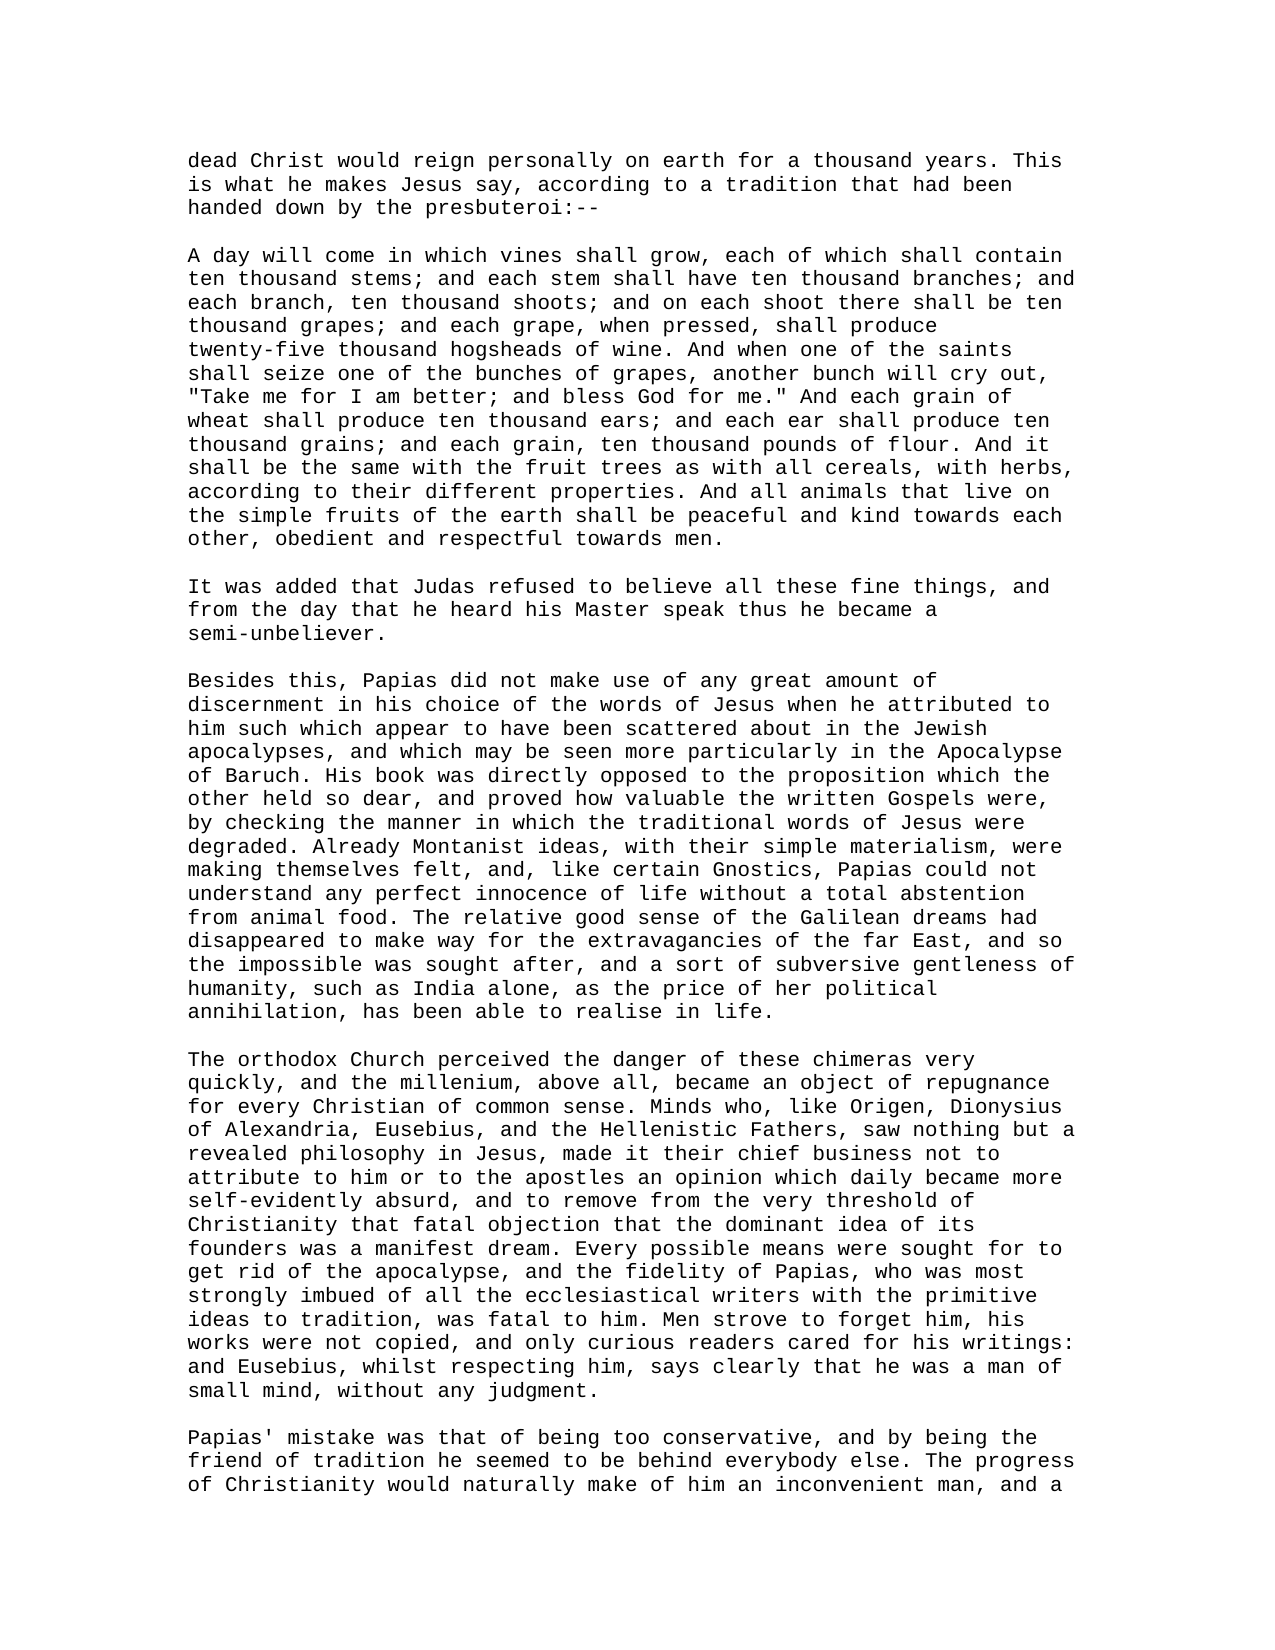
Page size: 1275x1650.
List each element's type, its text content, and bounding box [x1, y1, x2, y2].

text small mind, without any judgment. [150, 1379, 1125, 1403]
text thousand grains; and each grain, ten thousand pounds of flour. And it [150, 434, 1125, 457]
text by checking the manner in which the traditional words of Jesus were [150, 812, 1125, 836]
text according to their different properties. And all animals that live on [150, 481, 1125, 505]
text other, obedient and respectful towards men. [150, 528, 1125, 552]
text him such which appear to have been scattered about in the Jewish [150, 717, 1125, 741]
text apocalypses, and which may be seen more particularly in the Apocalypse [150, 741, 1125, 765]
text from animal food. The relative good sense of the Galilean dreams had [150, 907, 1125, 930]
text friend of tradition he seemed to be behind everybody else. The progress [150, 1451, 1125, 1474]
text making themselves felt, and, like certain Gnostics, Papias could not [150, 859, 1125, 883]
text of Baruch. His book was directly opposed to the proposition which the [150, 765, 1125, 788]
text thousand grapes; and each grape, when pressed, shall produce [150, 316, 1125, 339]
text understand any perfect innocence of life without a total abstention [150, 883, 1125, 907]
text Christianity that fatal objection that the dominant idea of its [150, 1214, 1125, 1238]
text discernment in his choice of the words of Jesus when he attributed to [150, 694, 1125, 717]
text Papias' mistake was that of being too conservative, and by being the [150, 1427, 1125, 1451]
text self-evidently absurd, and to remove from the very threshold of [150, 1190, 1125, 1214]
text is what he makes Jesus say, according to a tradition that had been [150, 174, 1125, 197]
text It was added that Judas refused to believe all these fine things, and [150, 576, 1125, 599]
text quickly, and the millenium, above all, became an object of repugnance [150, 1072, 1125, 1096]
text wheat shall produce ten thousand ears; and each ear shall produce ten [150, 410, 1125, 434]
text attribute to him or to the apostles an opinion which daily became more [150, 1167, 1125, 1190]
text founders was a manifest dream. Every possible means were sought for to [150, 1238, 1125, 1261]
text "Take me for I am better; and bless God for me." And each grain of [150, 386, 1125, 410]
text twenty-five thousand hogsheads of wine. And when one of the saints [150, 339, 1125, 363]
text for every Christian of common sense. Minds who, like Origen, Dionysius [150, 1096, 1125, 1119]
text the simple fruits of the earth shall be peaceful and kind towards each [150, 505, 1125, 528]
text from the day that he heard his Master speak thus he became a [150, 599, 1125, 623]
text ideas to tradition, was fatal to him. Men strove to forget him, his [150, 1309, 1125, 1332]
text revealed philosophy in Jesus, made it their chief business not to [150, 1143, 1125, 1167]
text Besides this, Papias did not make use of any great amount of [150, 670, 1125, 694]
text and Eusebius, whilst respecting him, says clearly that he was a man of [150, 1356, 1125, 1379]
text dead Christ would reign personally on earth for a thousand years. This [150, 150, 1125, 174]
text semi-unbeliever. [150, 623, 1125, 647]
text handed down by the presbuteroi:-- [150, 197, 1125, 221]
text degraded. Already Montanist ideas, with their simple materialism, were [150, 836, 1125, 859]
text disappeared to make way for the extravagancies of the far East, and so [150, 930, 1125, 954]
text shall seize one of the bunches of grapes, another bunch will cry out, [150, 363, 1125, 386]
text the impossible was sought after, and a sort of subversive gentleness of [150, 954, 1125, 978]
text ten thousand stems; and each stem shall have ten thousand branches; and [150, 268, 1125, 292]
text annihilation, has been able to realise in life. [150, 1001, 1125, 1025]
text The orthodox Church perceived the danger of these chimeras very [150, 1048, 1125, 1072]
text other held so dear, and proved how valuable the written Gospels were, [150, 788, 1125, 812]
text humanity, such as India alone, as the price of her political [150, 978, 1125, 1001]
text works were not copied, and only curious readers cared for his writings: [150, 1332, 1125, 1356]
text each branch, ten thousand shoots; and on each shoot there shall be ten [150, 292, 1125, 316]
text shall be the same with the fruit trees as with all cereals, with herbs, [150, 457, 1125, 481]
text strongly imbued of all the ecclesiastical writers with the primitive [150, 1285, 1125, 1309]
text of Alexandria, Eusebius, and the Hellenistic Fathers, saw nothing but a [150, 1119, 1125, 1143]
text A day will come in which vines shall grow, each of which shall contain [150, 244, 1125, 268]
text get rid of the apocalypse, and the fidelity of Papias, who was most [150, 1261, 1125, 1285]
text of Christianity would naturally make of him an inconvenient man, and a [150, 1474, 1125, 1498]
